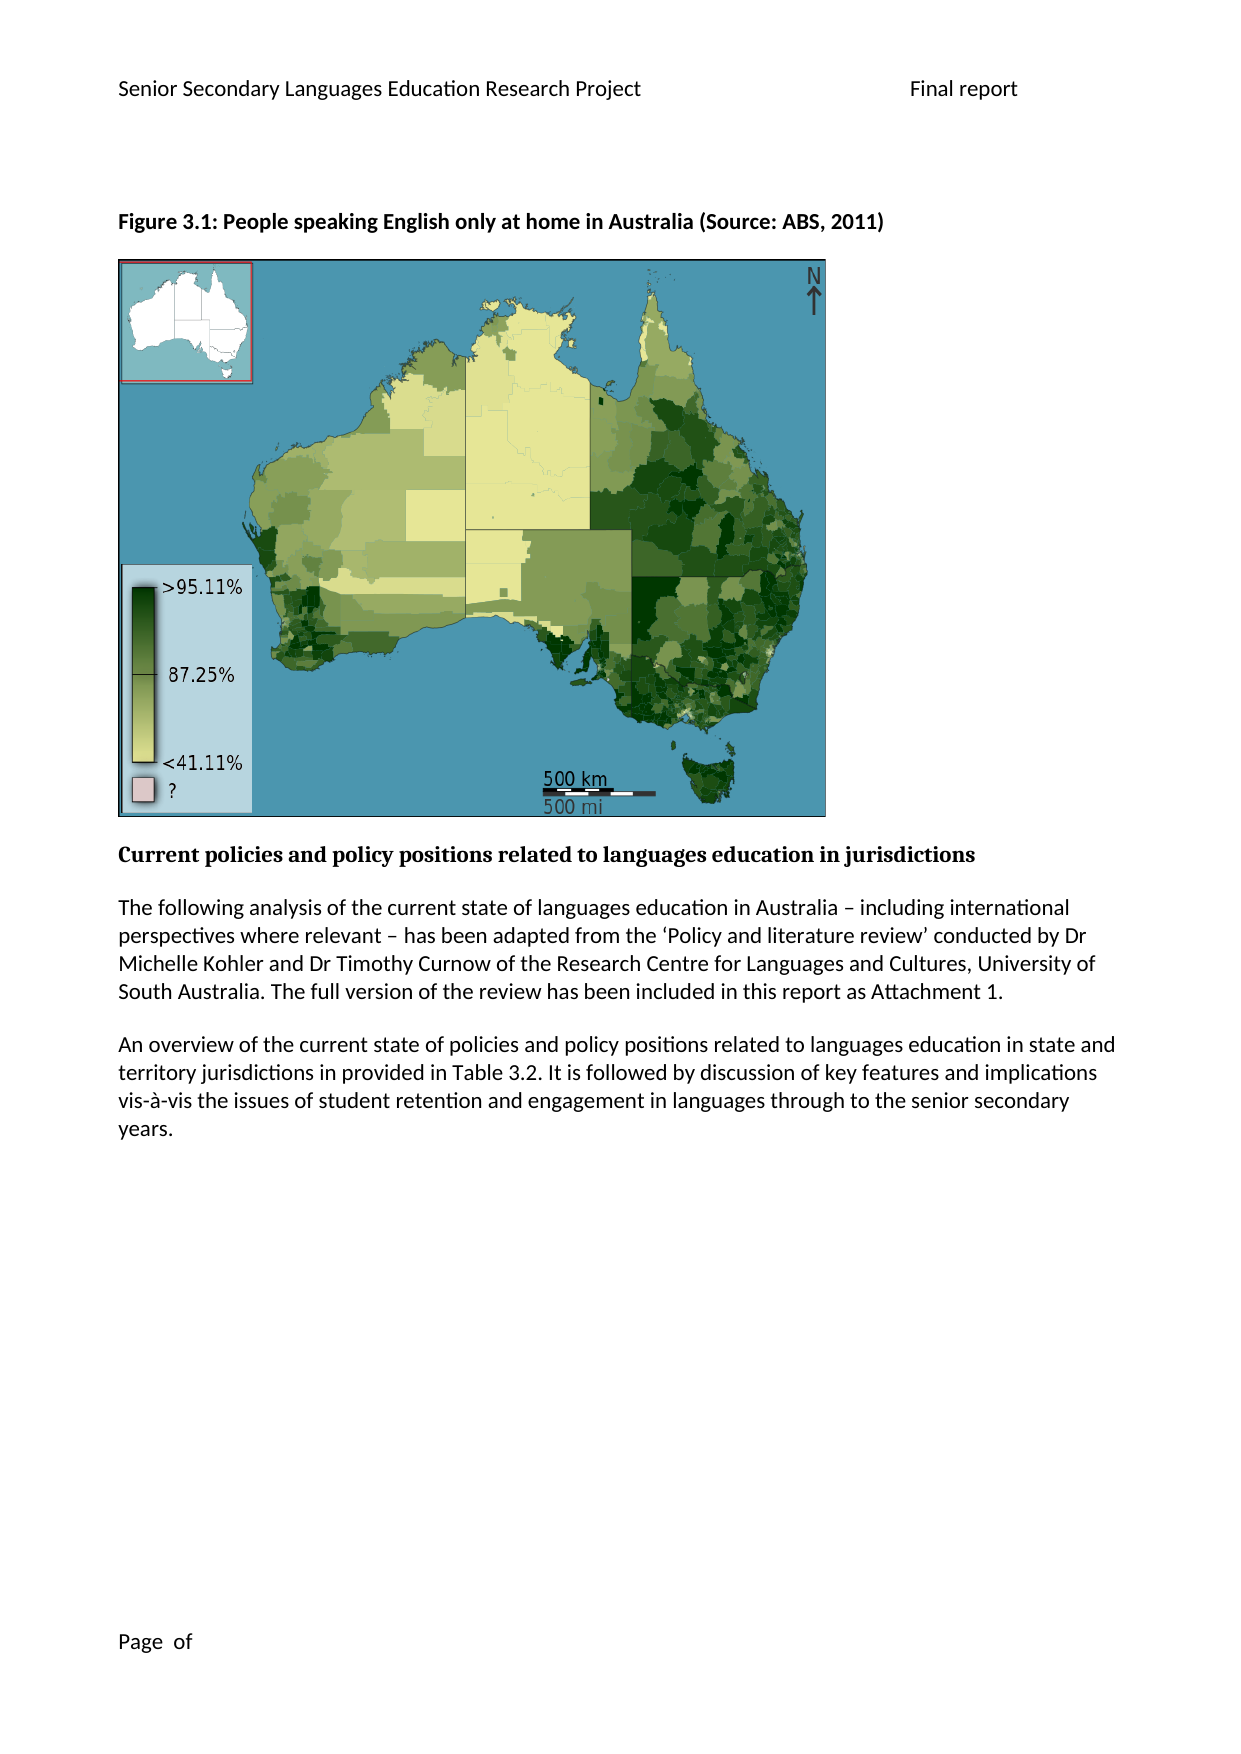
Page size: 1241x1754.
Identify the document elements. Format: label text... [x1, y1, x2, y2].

text The following analysis of the current state of languages education in Australia – including international perspectives where relevant – has been adapted from the ‘Policy and literature review’ conducted by Dr Michelle Kohler and Dr Timothy Curnow of the Research Centre for Languages and Cultures, University of South Australia. The full version of the review has been included in this report as Attachment 1. [118, 893, 1122, 1005]
text An overview of the current state of policies and policy positions related to languages education in state and territory jurisdictions in provided in Table 3.2. It is followed by discussion of key features and implications vis-à-vis the issues of student retention and engagement in languages through to the senior secondary years. [118, 1030, 1122, 1142]
subtitle Current policies and policy positions related to languages education in jurisdictions [118, 842, 1122, 868]
picture [118, 259, 826, 817]
text Figure 3.1: People speaking English only at home in Australia (Source: ABS, 2011) [118, 207, 1122, 235]
